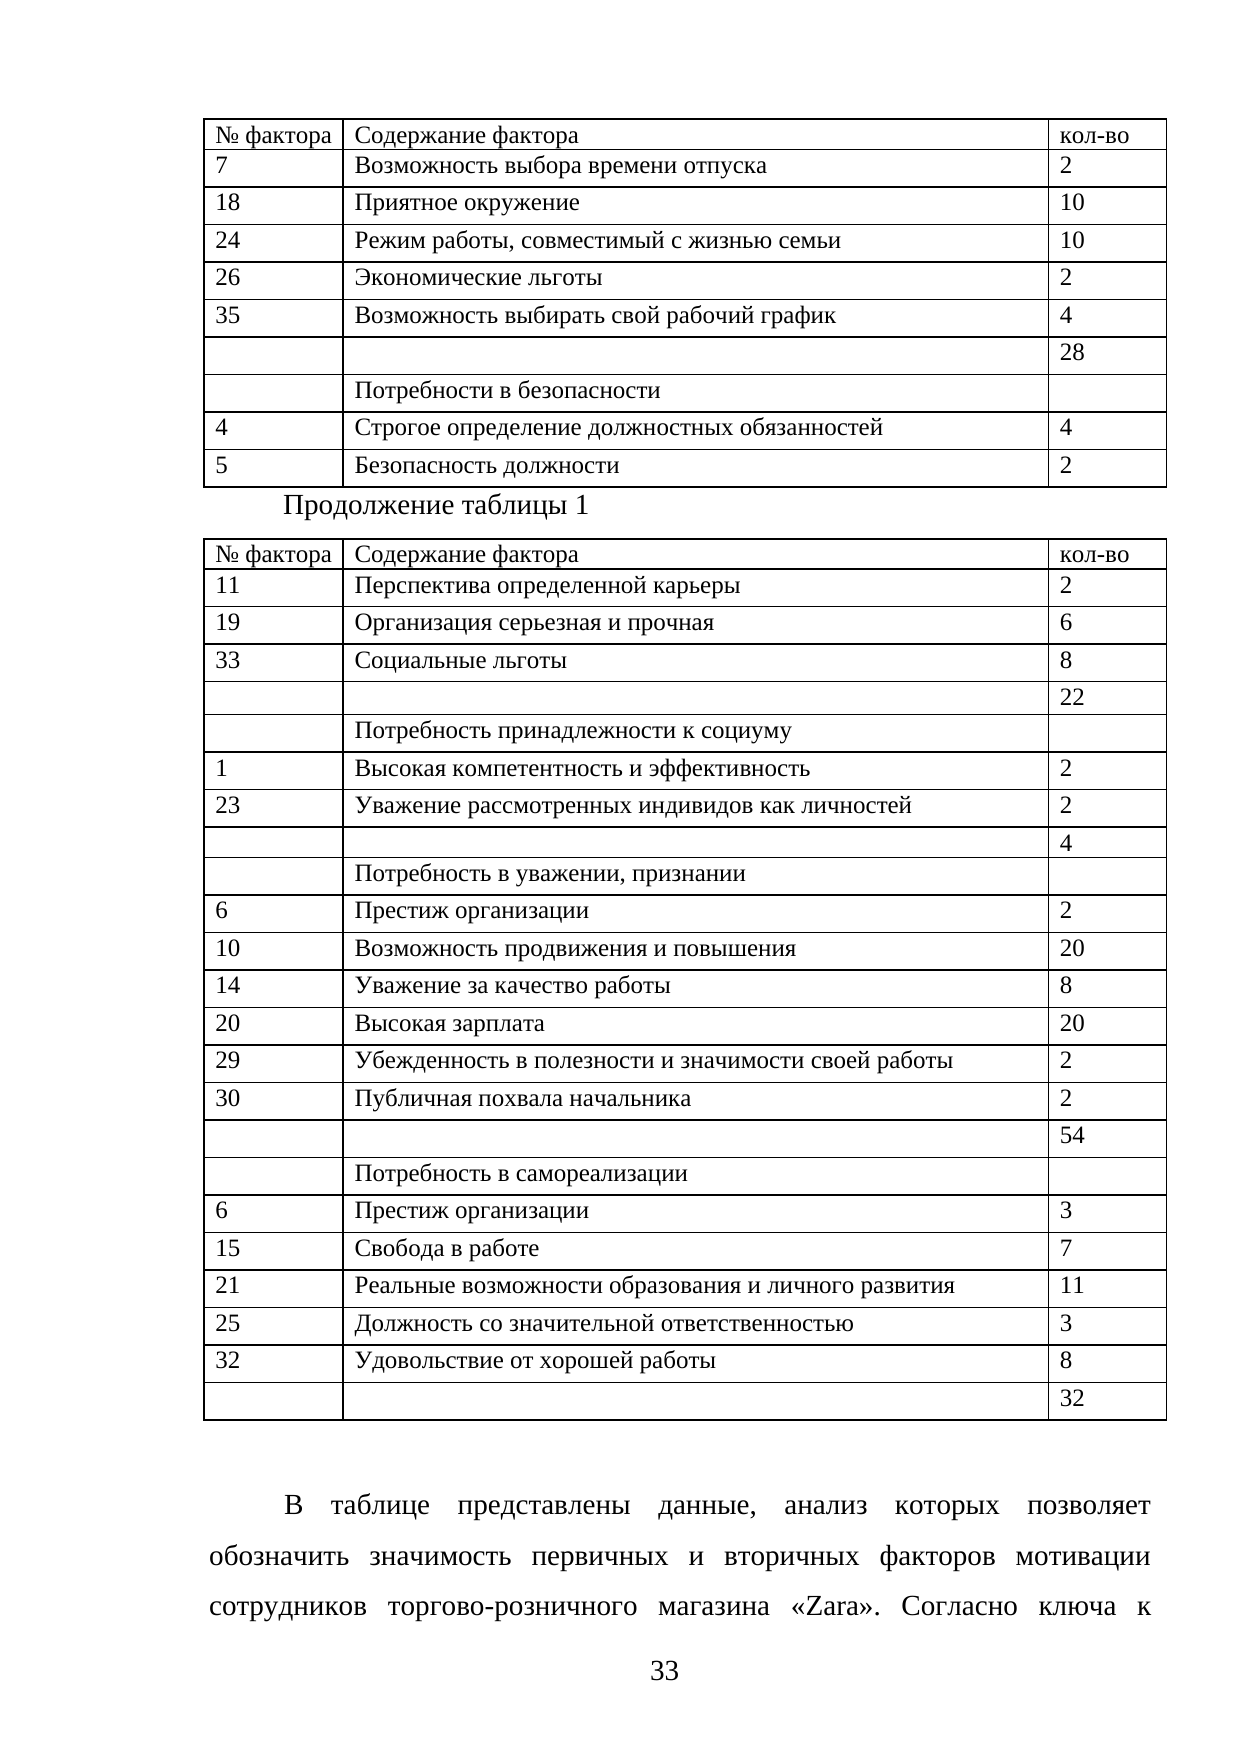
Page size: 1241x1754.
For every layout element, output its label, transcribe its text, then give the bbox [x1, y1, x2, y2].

table_cell [205, 338, 342, 373]
table_cell 10 [1049, 225, 1166, 261]
table_cell 2 [1049, 263, 1166, 298]
table_cell 2 [1049, 753, 1166, 788]
table_cell 20 [1049, 933, 1166, 969]
table_cell 54 [1049, 1121, 1166, 1156]
table_cell Должность со значительной ответственностью [344, 1308, 1048, 1344]
table_cell 1 [205, 753, 342, 788]
table_cell 23 [205, 790, 342, 826]
table_cell 7 [1049, 1233, 1166, 1269]
table_cell 20 [205, 1008, 342, 1044]
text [209, 1487, 1152, 1622]
table_cell Возможность выбирать свой рабочий график [344, 300, 1048, 336]
table_cell [205, 715, 342, 751]
table_header кол-во [1049, 540, 1166, 568]
table_cell 3 [1049, 1196, 1166, 1231]
table_cell [205, 1383, 342, 1419]
table_cell Высокая зарплата [344, 1008, 1048, 1044]
table_cell Публичная похвала начальника [344, 1083, 1048, 1119]
table_cell 35 [205, 300, 342, 336]
table_cell Строгое определение должностных обязанностей [344, 413, 1048, 448]
table_cell 22 [1049, 682, 1166, 713]
table_cell 10 [205, 933, 342, 969]
table_cell Возможность выбора времени отпуска [344, 150, 1048, 186]
table_cell [205, 682, 342, 713]
table_cell 2 [1049, 1083, 1166, 1119]
table_cell Приятное окружение [344, 188, 1048, 223]
table_cell 33 [205, 645, 342, 681]
table_cell 6 [1049, 607, 1166, 643]
table_cell 4 [1049, 300, 1166, 336]
table_cell Перспектива определенной карьеры [344, 570, 1048, 606]
table_cell 2 [1049, 1046, 1166, 1081]
table_cell Организация серьезная и прочная [344, 607, 1048, 643]
table_cell 3 [1049, 1308, 1166, 1344]
table_cell Высокая компетентность и эффективность [344, 753, 1048, 788]
table_cell 5 [205, 450, 342, 486]
table_cell 32 [1049, 1383, 1166, 1419]
table_cell [205, 375, 342, 411]
table_cell [344, 1383, 1048, 1419]
table_cell 19 [205, 607, 342, 643]
table_cell 14 [205, 971, 342, 1006]
table_cell [205, 828, 342, 856]
text Продолжение таблицы 1 [209, 488, 1152, 521]
table_header Содержание фактора [344, 540, 1048, 568]
table_cell Безопасность должности [344, 450, 1048, 486]
table_cell [1049, 858, 1166, 894]
table_header № фактора [205, 540, 342, 568]
table_cell Престиж организации [344, 1196, 1048, 1231]
table_cell [1049, 1158, 1166, 1194]
table_cell 2 [1049, 896, 1166, 931]
table_cell 28 [1049, 338, 1166, 373]
table_cell 4 [205, 413, 342, 448]
table_cell 11 [1049, 1271, 1166, 1306]
table_cell [1049, 715, 1166, 751]
table_cell Потребности в безопасности [344, 375, 1048, 411]
table_cell № фактора [205, 120, 342, 148]
table_cell [205, 858, 342, 894]
table_cell 7 [205, 150, 342, 186]
table_cell 21 [205, 1271, 342, 1306]
table_cell 20 [1049, 1008, 1166, 1044]
table_cell [1049, 375, 1166, 411]
table_cell 32 [205, 1346, 342, 1381]
table_cell 29 [205, 1046, 342, 1081]
table_cell [205, 1158, 342, 1194]
table_cell Удовольствие от хорошей работы [344, 1346, 1048, 1381]
table_cell 6 [205, 896, 342, 931]
table_cell Потребность в самореализации [344, 1158, 1048, 1194]
table_cell Потребность в уважении, признании [344, 858, 1048, 894]
table_cell 8 [1049, 645, 1166, 681]
table_cell 10 [1049, 188, 1166, 223]
table_cell Режим работы, совместимый с жизнью семьи [344, 225, 1048, 261]
table_cell Возможность продвижения и повышения [344, 933, 1048, 969]
table_cell [205, 1121, 342, 1156]
table_cell 18 [205, 188, 342, 223]
table_cell Уважение рассмотренных индивидов как личностей [344, 790, 1048, 826]
table_cell 4 [1049, 413, 1166, 448]
table_cell [344, 338, 1048, 373]
table_cell 8 [1049, 1346, 1166, 1381]
table_cell Убежденность в полезности и значимости своей работы [344, 1046, 1048, 1081]
table_cell Реальные возможности образования и личного развития [344, 1271, 1048, 1306]
table_cell 30 [205, 1083, 342, 1119]
table_cell Потребность принадлежности к социуму [344, 715, 1048, 751]
table_cell 2 [1049, 570, 1166, 606]
table_cell 8 [1049, 971, 1166, 1006]
table_cell Свобода в работе [344, 1233, 1048, 1269]
table_cell 15 [205, 1233, 342, 1269]
table_cell 4 [1049, 828, 1166, 856]
table_cell 25 [205, 1308, 342, 1344]
table_cell Экономические льготы [344, 263, 1048, 298]
table_cell 24 [205, 225, 342, 261]
table_cell Содержание фактора [344, 120, 1048, 148]
table_cell [344, 1121, 1048, 1156]
table_cell 6 [205, 1196, 342, 1231]
table_cell Социальные льготы [344, 645, 1048, 681]
table_cell Уважение за качество работы [344, 971, 1048, 1006]
table_cell 2 [1049, 150, 1166, 186]
table_cell 11 [205, 570, 342, 606]
table_cell 2 [1049, 450, 1166, 486]
table_cell [344, 682, 1048, 713]
table_cell 2 [1049, 790, 1166, 826]
table_cell 26 [205, 263, 342, 298]
table_cell кол-во [1049, 120, 1166, 148]
table_cell Престиж организации [344, 896, 1048, 931]
table_cell [344, 828, 1048, 856]
